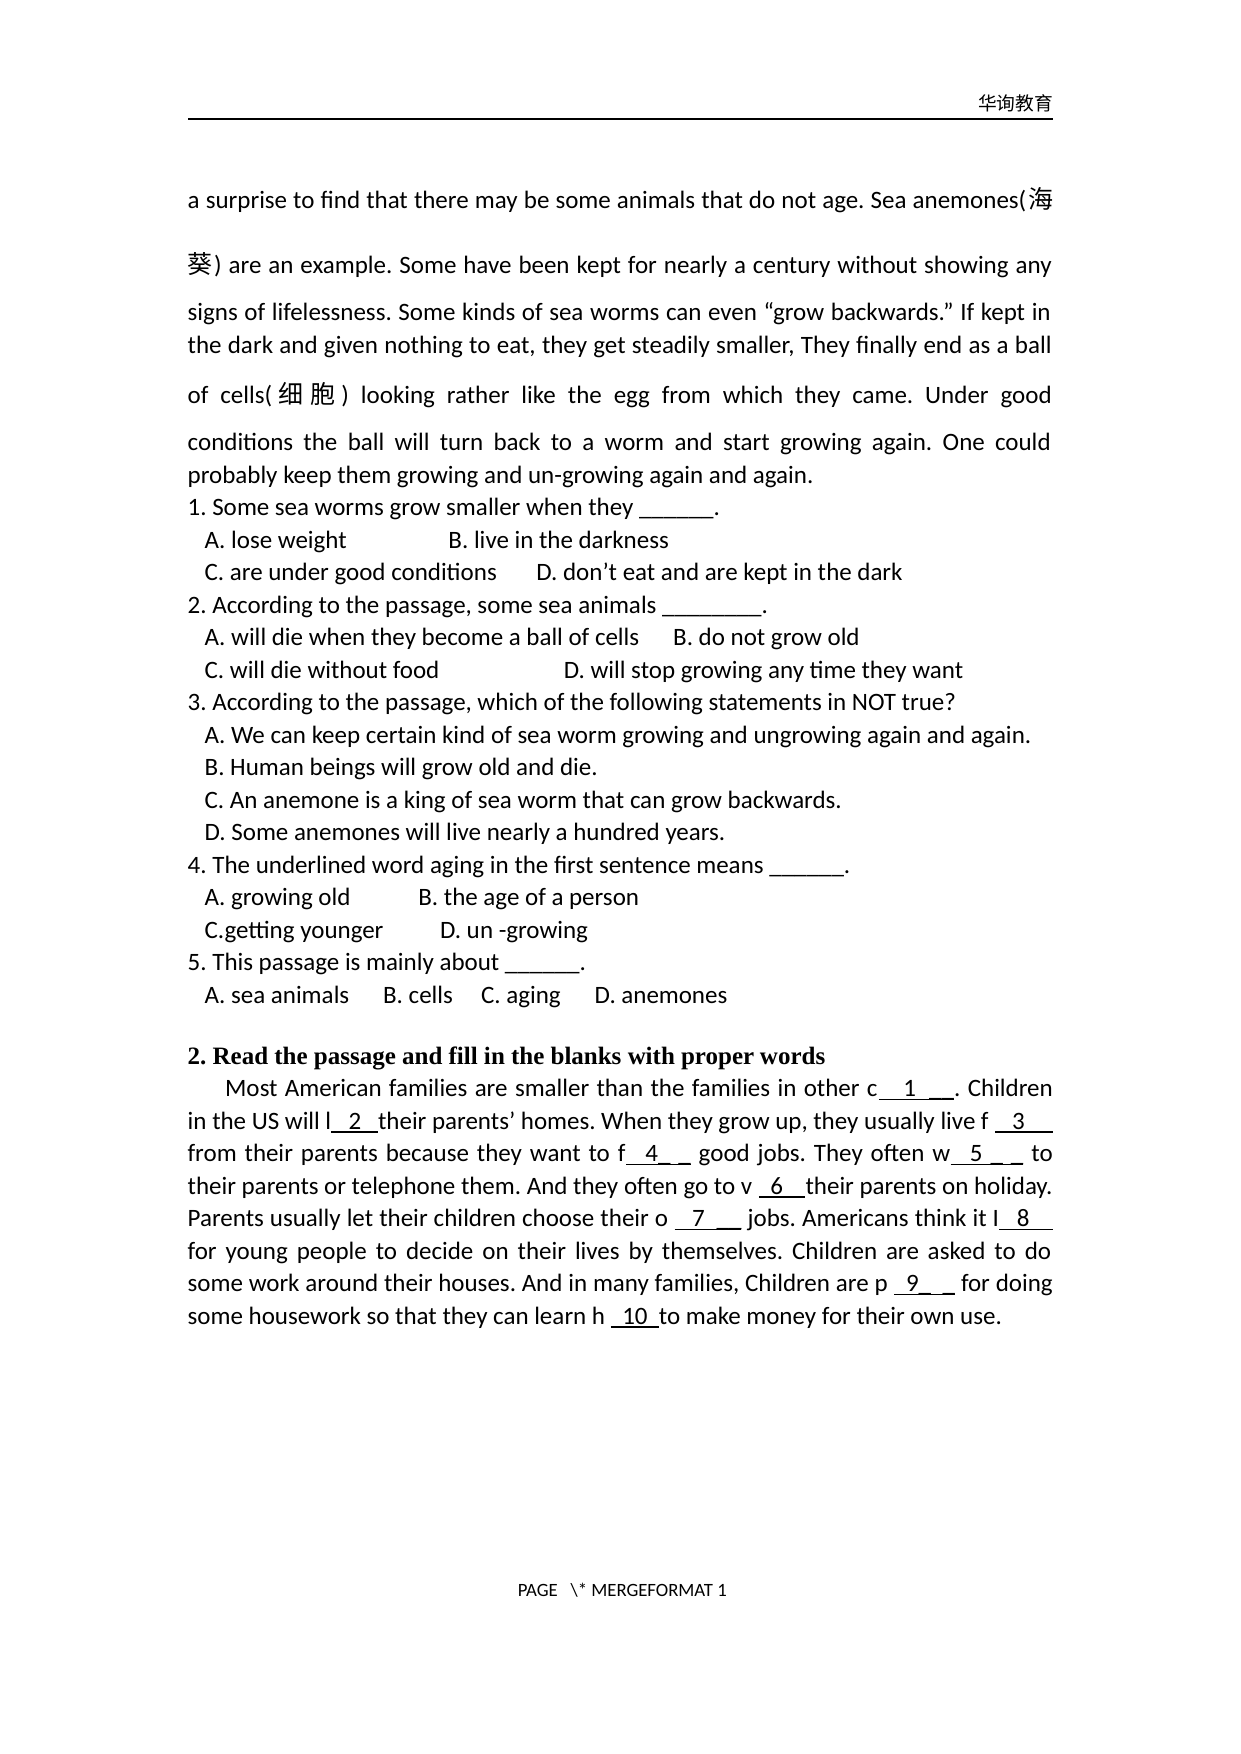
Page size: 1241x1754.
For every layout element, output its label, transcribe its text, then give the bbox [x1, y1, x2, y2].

text Most American families are smaller than the families in other c 1 __. Children in the US will l 2 their parents’ homes. When they grow up, they usually live f 3 from their parents because they want to f 4_ _ good jobs. They often w 5 _ _ to their parents or telephone them. And they often go to v 6 their parents on holiday. Parents usually let their children choose their o 7 __ jobs. Americans think it I 8 for young people to decide on their lives by themselves. Children are asked to do some work around their houses. And in many families, Children are p 9_ _ for doing some housework so that they can learn h 10 to make money for their own use. [187, 1072, 1053, 1332]
text A. lose weight B. live in the darkness [187, 523, 1053, 555]
text C. will die without food D. will stop growing any time they want [187, 653, 1053, 685]
text 3. According to the passage, which of the following statements in NOT true? [187, 685, 1053, 718]
text A. will die when they become a ball of cells B. do not grow old [187, 620, 1053, 653]
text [187, 165, 1053, 490]
text 2. Read the passage and fill in the blanks with proper words [187, 1039, 1053, 1072]
text A. growing old B. the age of a person [187, 880, 1053, 913]
text C. are under good conditions D. don’t eat and are kept in the dark [187, 555, 1053, 588]
text 4. The underlined word aging in the first sentence means ______. [187, 848, 1053, 880]
text 1. Some sea worms grow smaller when they ______. [187, 490, 1053, 523]
text C.getting younger D. un -growing [187, 913, 1053, 945]
text B. Human beings will grow old and die. [187, 750, 1053, 783]
text A. sea animals B. cells C. aging D. anemones [187, 978, 1053, 1010]
text D. Some anemones will live nearly a hundred years. [187, 815, 1053, 848]
text 5. This passage is mainly about ______. [187, 945, 1053, 978]
text 2. According to the passage, some sea animals ________. [187, 588, 1053, 620]
text A. We can keep certain kind of sea worm growing and ungrowing again and again. [187, 718, 1053, 750]
text C. An anemone is a king of sea worm that can grow backwards. [187, 783, 1053, 815]
